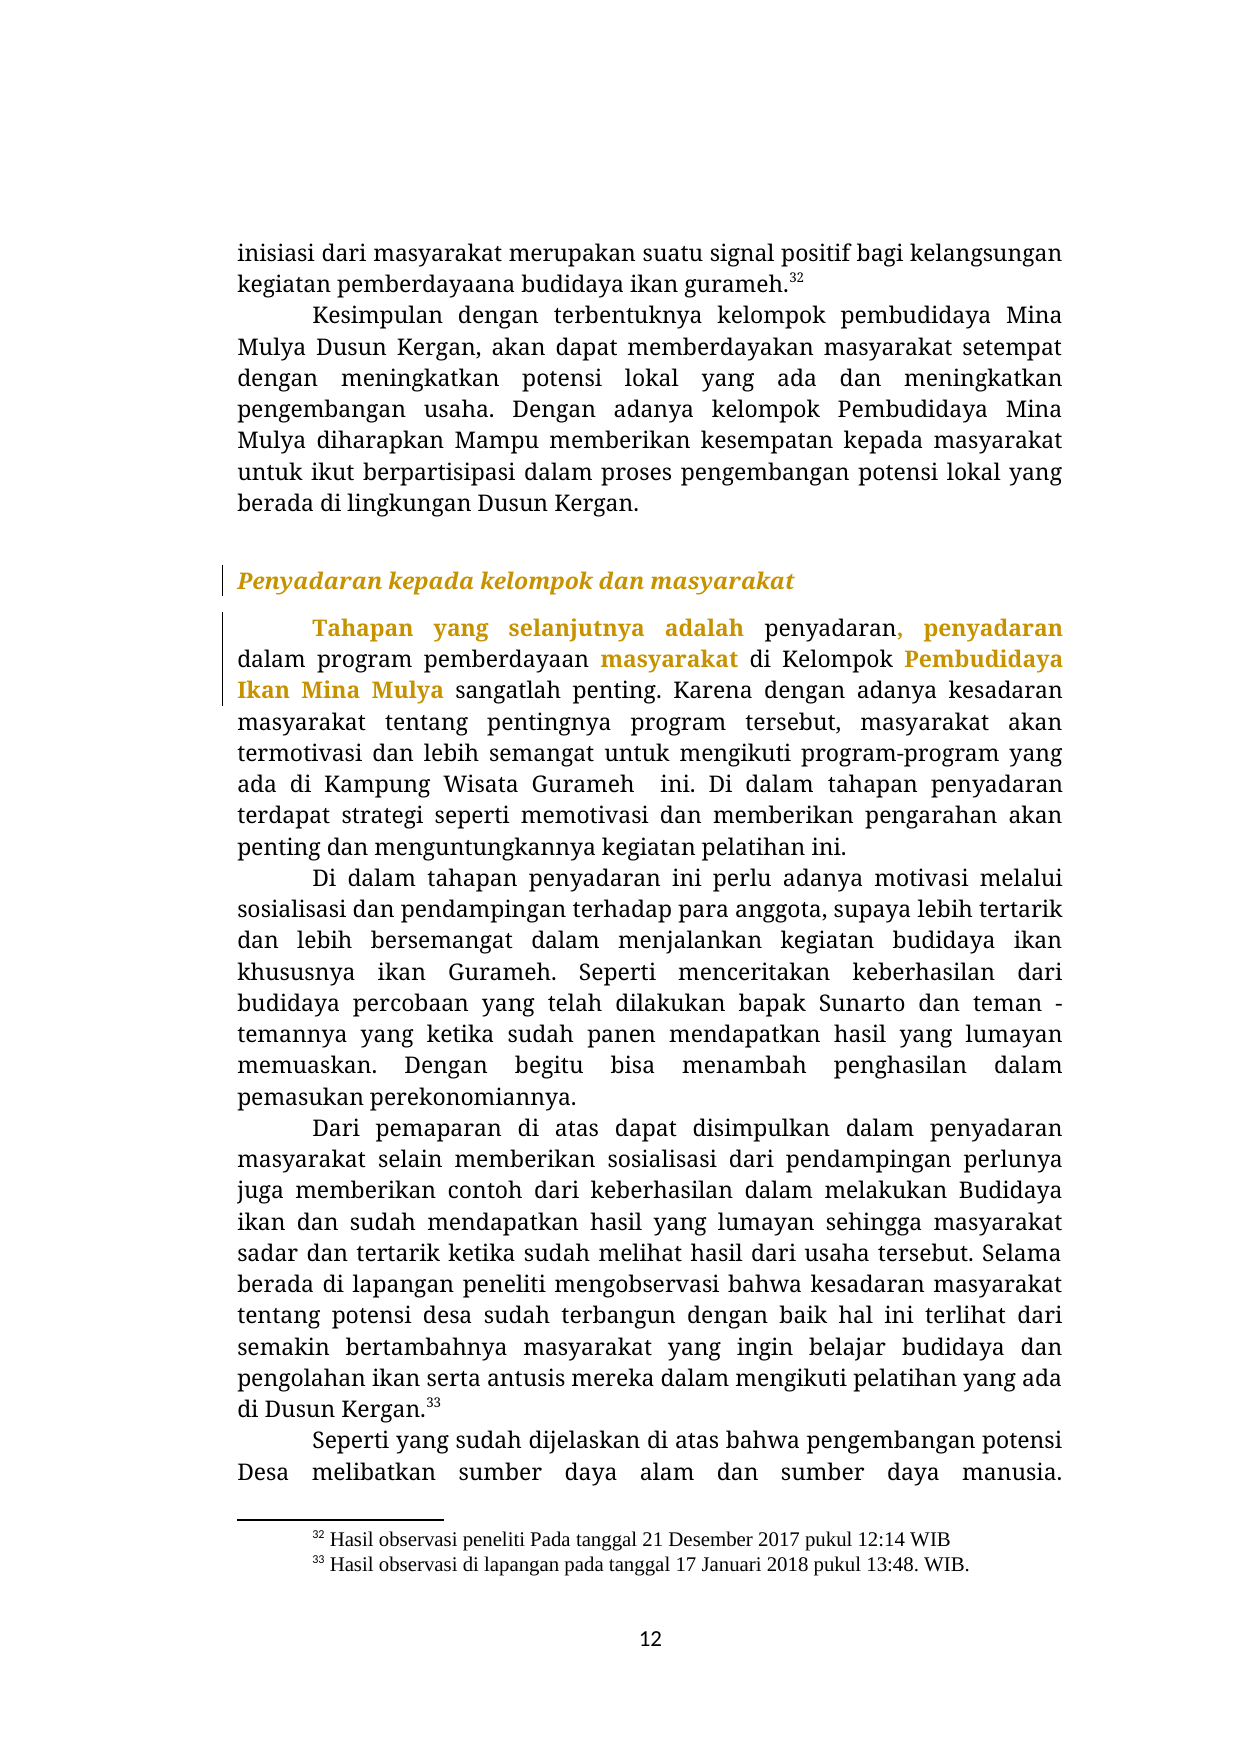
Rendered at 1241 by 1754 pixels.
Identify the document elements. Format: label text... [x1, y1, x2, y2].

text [237, 237, 1063, 299]
text Di dalam tahapan penyadaran ini perlu adanya motivasi melalui sosialisasi dan pendampingan terhadap para anggota, supaya lebih tertarik dan lebih bersemangat dalam menjalankan kegiatan budidaya ikan khususnya ikan Gurameh. Seperti menceritakan keberhasilan dari budidaya percobaan yang telah dilakukan bapak Sunarto dan teman - temannya yang ketika sudah panen mendapatkan hasil yang lumayan memuaskan. Dengan begitu bisa menambah penghasilan dalam pemasukan perekonomiannya. [237, 862, 1063, 1112]
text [237, 1424, 1063, 1487]
text Dari pemaparan di atas dapat disimpulkan dalam penyadaran masyarakat selain memberikan sosialisasi dari pendampingan perlunya juga memberikan contoh dari keberhasilan dalam melakukan Budidaya ikan dan sudah mendapatkan hasil yang lumayan sehingga masyarakat sadar dan tertarik ketika sudah melihat hasil dari usaha tersebut. Selama berada di lapangan peneliti mengobservasi bahwa kesadaran masyarakat tentang potensi desa sudah terbangun dengan baik hal ini terlihat dari semakin bertambahnya masyarakat yang ingin belajar budidaya dan pengolahan ikan serta antusis mereka dalam mengikuti pelatihan yang ada di Dusun Kergan. [237, 1112, 1063, 1424]
text Penyadaran kepada kelompok dan masyarakat [237, 565, 1063, 596]
text Kesimpulan dengan terbentuknya kelompok pembudidaya Mina Mulya Dusun Kergan, akan dapat memberdayakan masyarakat setempat dengan meningkatkan potensi lokal yang ada dan meningkatkan pengembangan usaha. Dengan adanya kelompok Pembudidaya Mina Mulya diharapkan Mampu memberikan kesempatan kepada masyarakat untuk ikut berpartisipasi dalam proses pengembangan potensi lokal yang berada di lingkungan Dusun Kergan. [237, 299, 1063, 518]
text Tahapan yang selanjutnya adalah penyadaran, penyadaran dalam program pemberdayaan masyarakat di Kelompok Pembudidaya Ikan Mina Mulya sangatlah penting. Karena dengan adanya kesadaran masyarakat tentang pentingnya program tersebut, masyarakat akan termotivasi dan lebih semangat untuk mengikuti program-program yang ada di Kampung Wisata Gurameh ini. Di dalam tahapan penyadaran terdapat strategi seperti memotivasi dan memberikan pengarahan akan penting dan menguntungkannya kegiatan pelatihan ini. [237, 612, 1063, 862]
